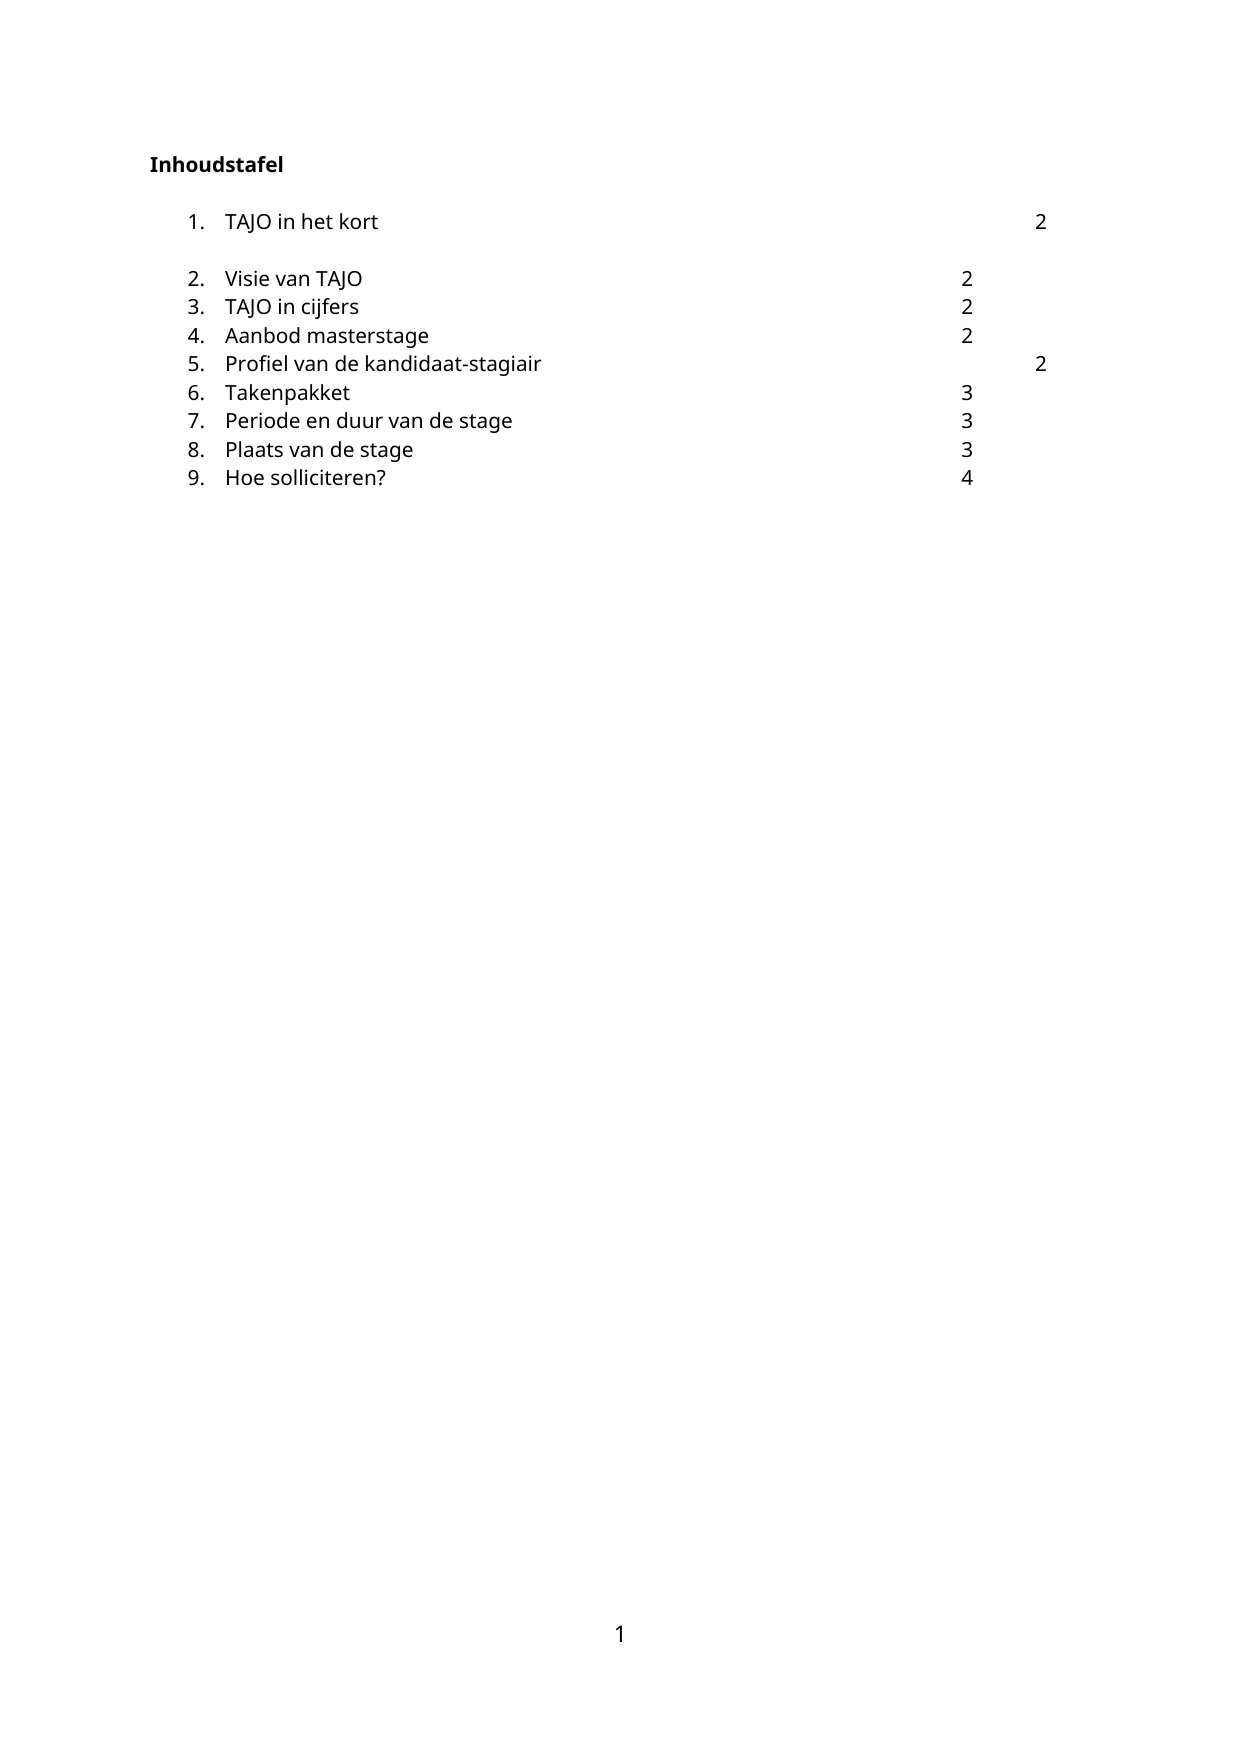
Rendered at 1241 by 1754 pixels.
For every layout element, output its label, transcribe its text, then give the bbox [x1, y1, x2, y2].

list TAJO in cijfers 2 [187, 292, 1090, 321]
list Hoe solliciteren? 4 [187, 463, 1090, 492]
list Aanbod masterstage 2 [187, 321, 1090, 349]
list Profiel van de kandidaat-stagiair 2 [187, 349, 1090, 378]
list Plaats van de stage 3 [187, 435, 1090, 463]
list TAJO in het kort 2 [187, 207, 1090, 264]
list Periode en duur van de stage 3 [187, 406, 1090, 435]
list Visie van TAJO 2 [187, 264, 1090, 292]
text Inhoudstafel [150, 150, 1090, 207]
list Takenpakket 3 [187, 378, 1090, 406]
